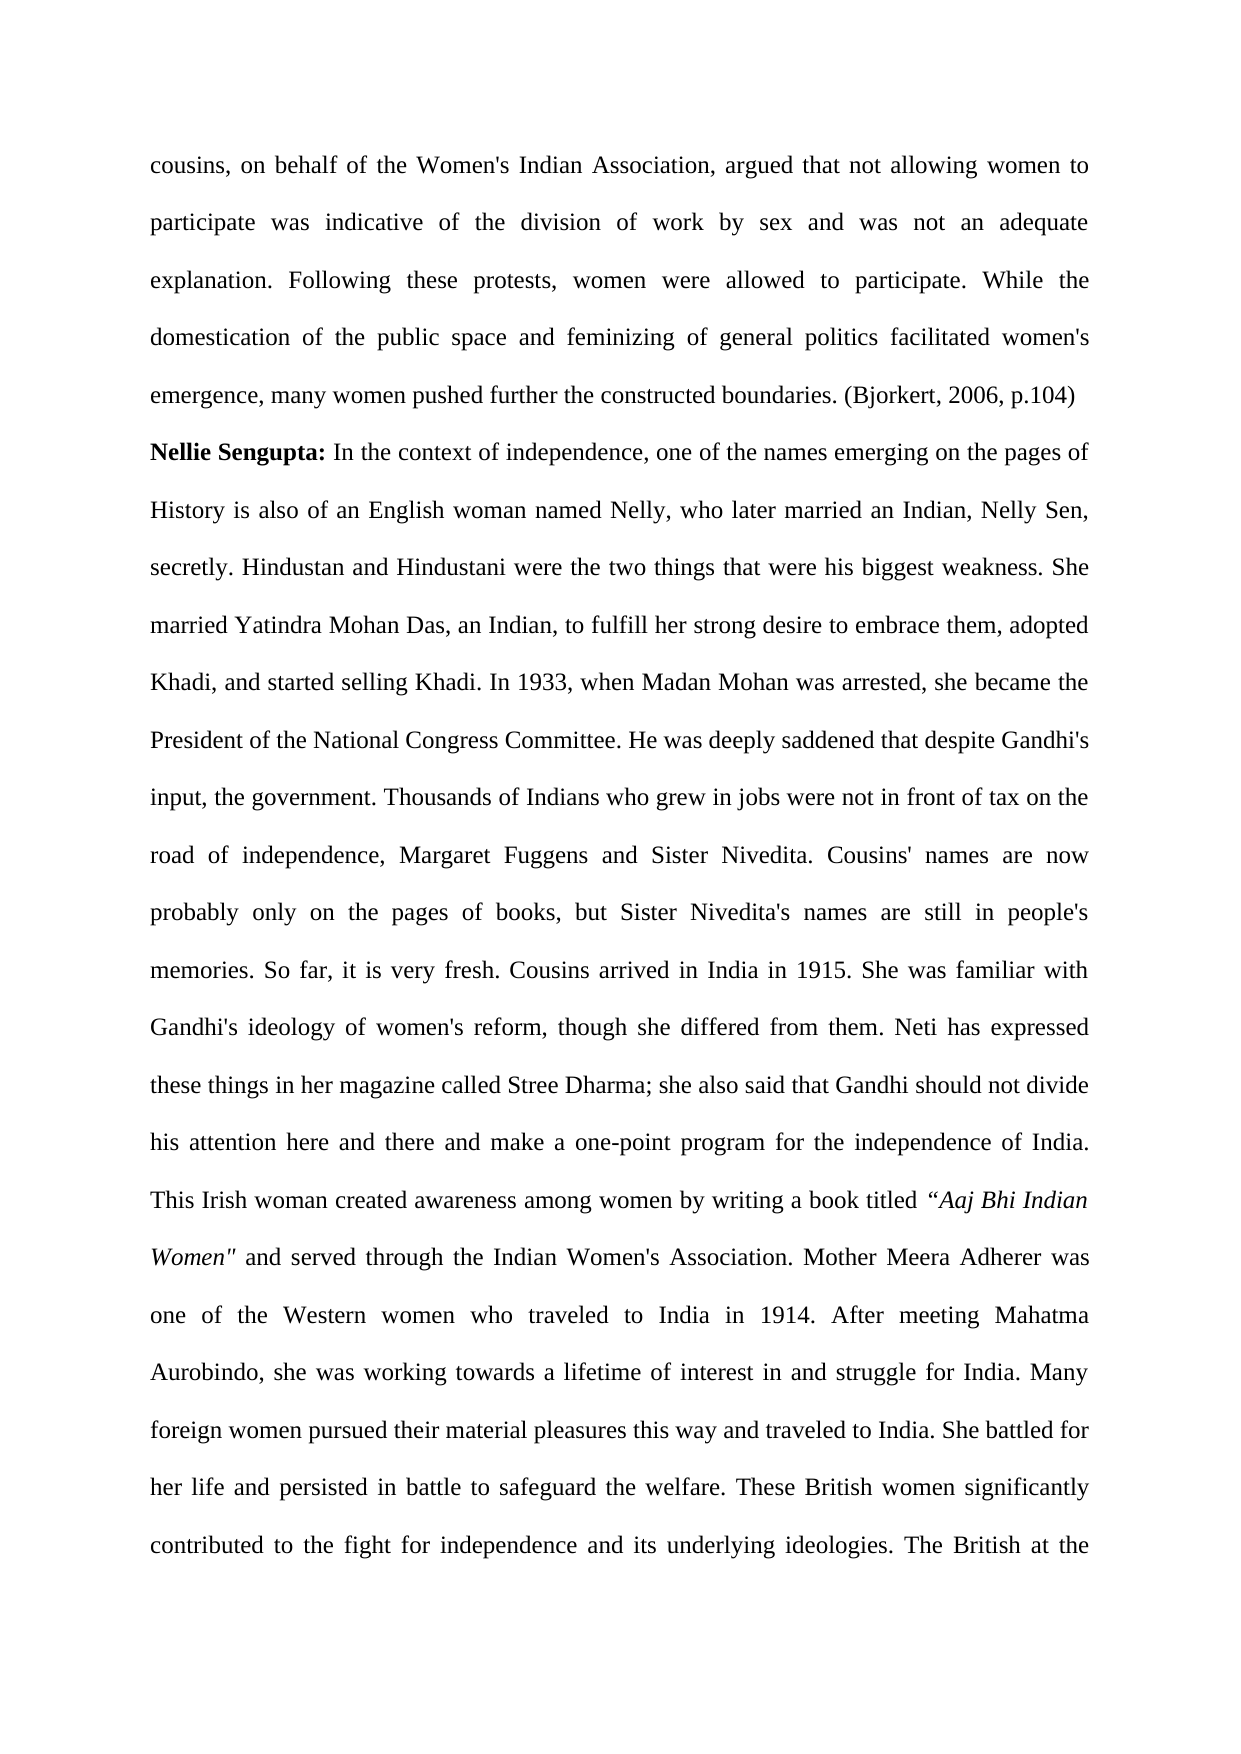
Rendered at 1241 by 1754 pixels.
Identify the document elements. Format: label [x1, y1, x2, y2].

text [150, 437, 1090, 1559]
text [150, 150, 1090, 409]
